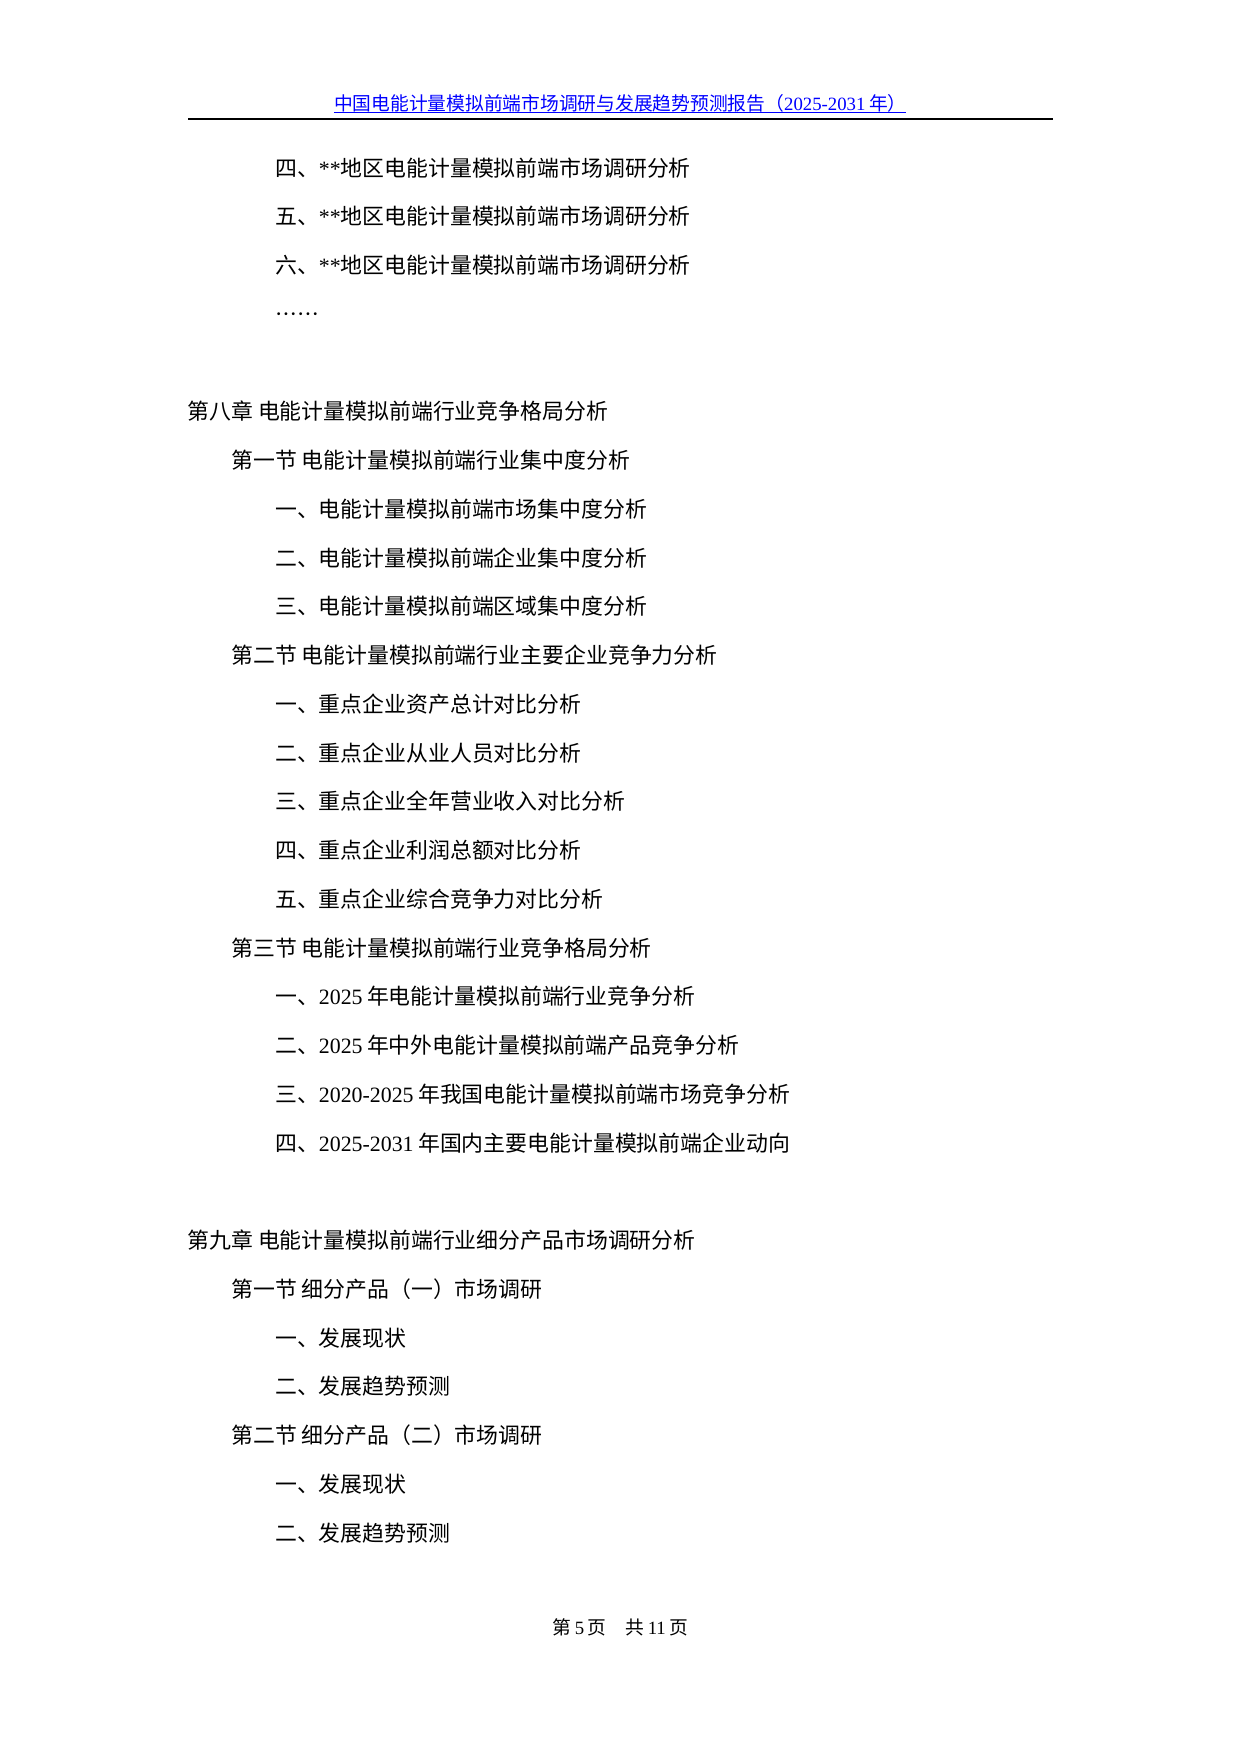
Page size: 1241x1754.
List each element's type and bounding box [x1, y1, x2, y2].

text [187, 150, 1053, 1548]
